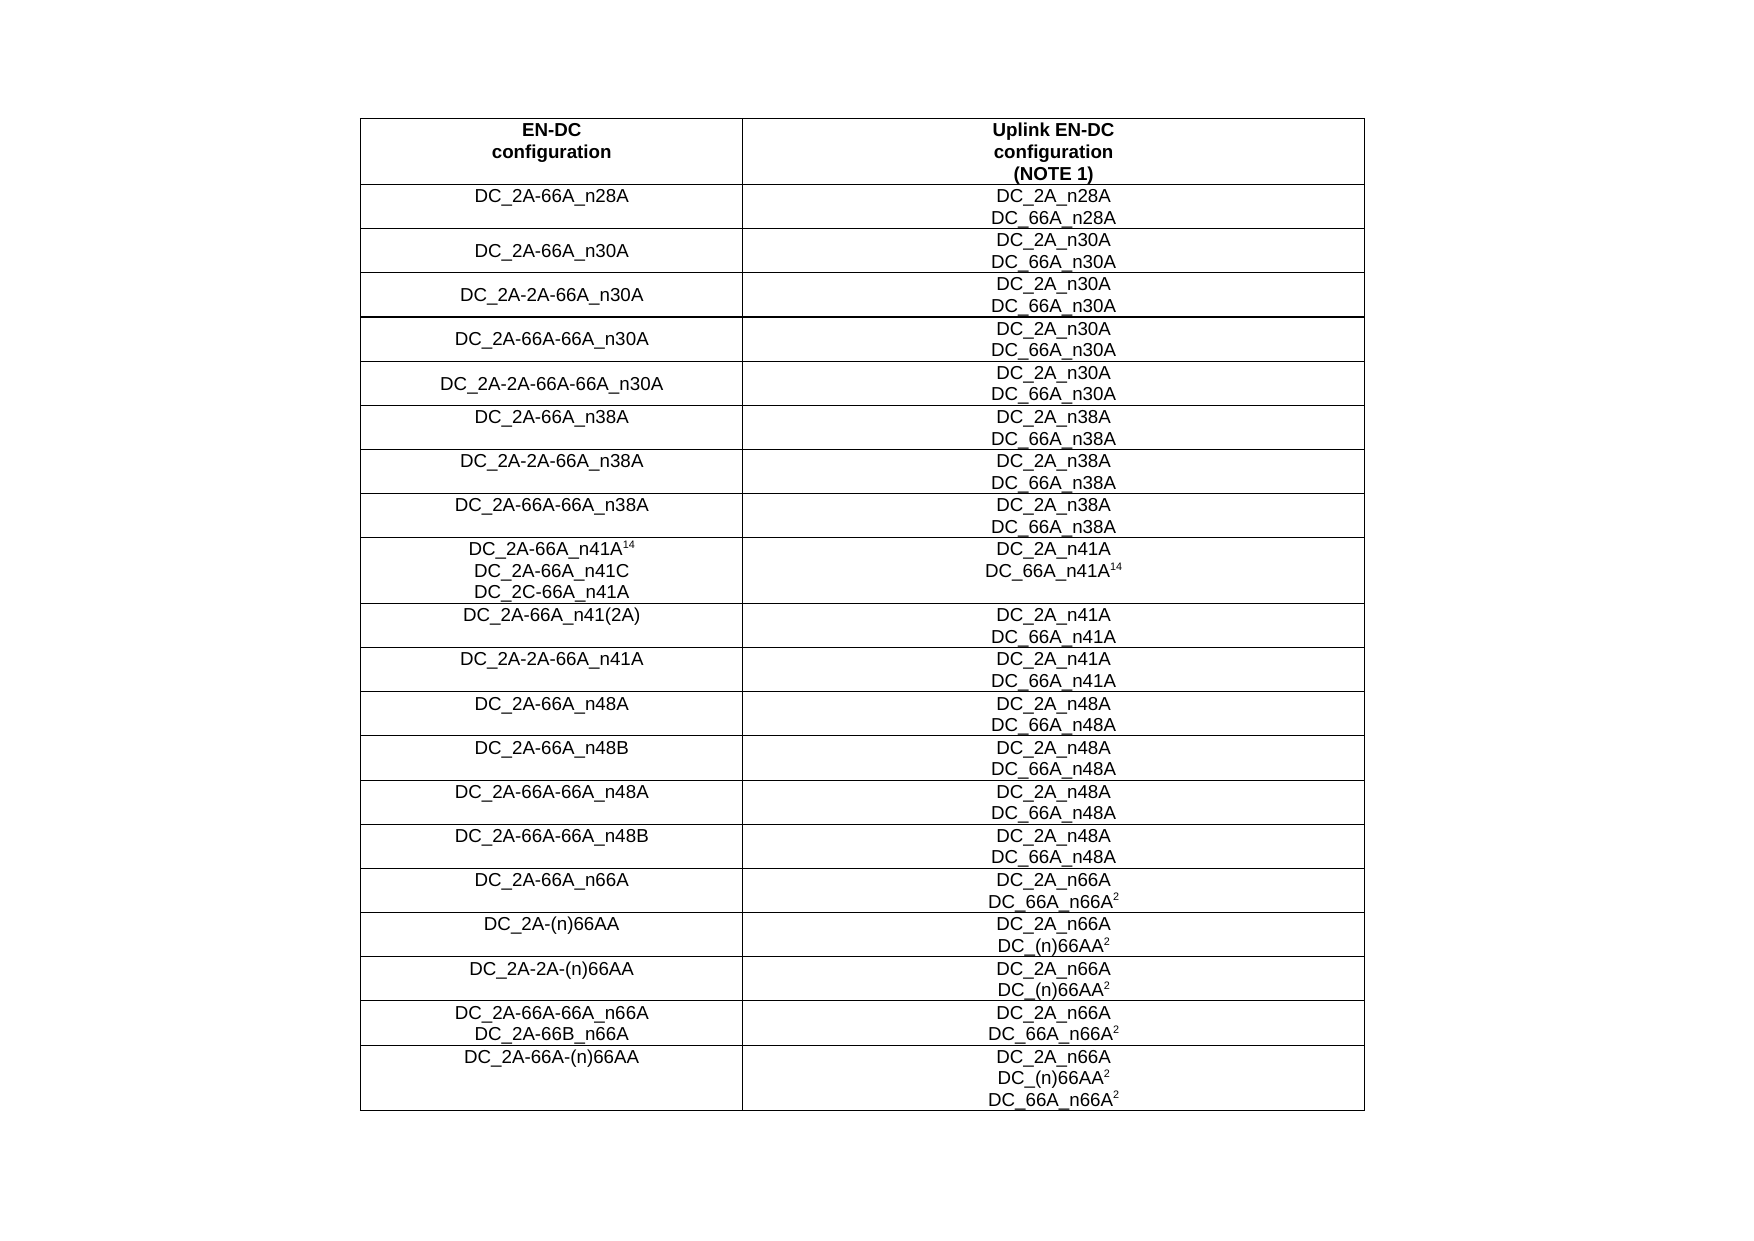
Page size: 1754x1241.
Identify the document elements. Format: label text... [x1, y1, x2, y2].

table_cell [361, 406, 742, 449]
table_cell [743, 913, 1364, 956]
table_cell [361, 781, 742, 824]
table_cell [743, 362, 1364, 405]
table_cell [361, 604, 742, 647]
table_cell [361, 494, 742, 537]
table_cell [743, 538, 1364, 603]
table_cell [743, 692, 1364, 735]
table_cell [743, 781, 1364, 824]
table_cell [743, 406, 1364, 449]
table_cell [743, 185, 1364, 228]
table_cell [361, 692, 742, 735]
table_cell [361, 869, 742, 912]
table_header Uplink EN-DC configuration (NOTE 1) [743, 119, 1364, 184]
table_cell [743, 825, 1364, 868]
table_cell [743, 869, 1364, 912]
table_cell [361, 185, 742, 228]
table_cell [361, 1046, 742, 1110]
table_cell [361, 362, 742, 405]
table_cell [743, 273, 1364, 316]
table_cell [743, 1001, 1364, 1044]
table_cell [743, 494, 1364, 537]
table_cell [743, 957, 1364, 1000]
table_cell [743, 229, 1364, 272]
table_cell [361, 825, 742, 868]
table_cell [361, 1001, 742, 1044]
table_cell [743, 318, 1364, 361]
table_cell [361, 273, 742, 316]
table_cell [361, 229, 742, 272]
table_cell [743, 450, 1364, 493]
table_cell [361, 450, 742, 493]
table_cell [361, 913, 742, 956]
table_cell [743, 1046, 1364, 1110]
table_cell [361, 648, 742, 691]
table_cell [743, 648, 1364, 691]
table_header EN-DC configuration [361, 119, 742, 184]
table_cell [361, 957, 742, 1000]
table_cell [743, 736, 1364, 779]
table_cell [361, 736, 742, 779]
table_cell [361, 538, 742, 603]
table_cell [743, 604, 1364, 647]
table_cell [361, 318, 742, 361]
